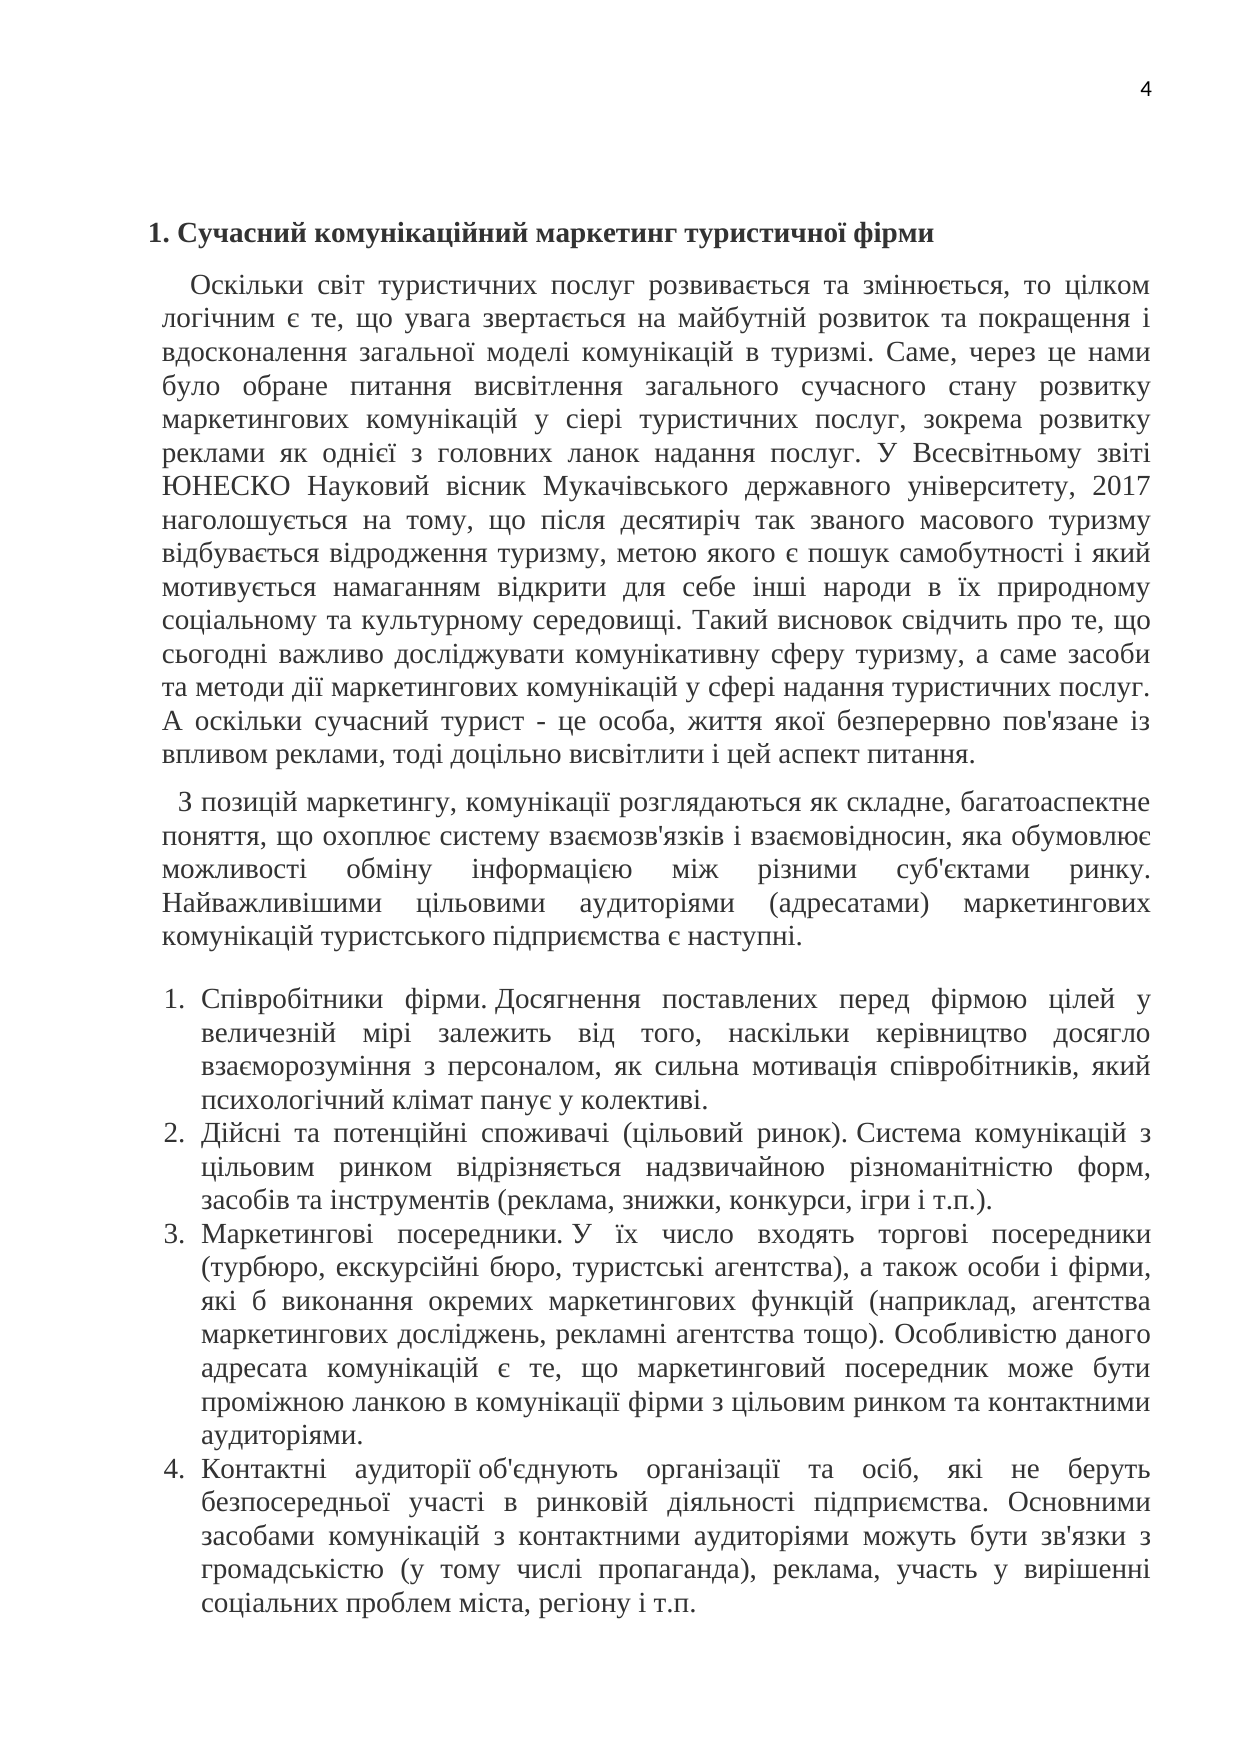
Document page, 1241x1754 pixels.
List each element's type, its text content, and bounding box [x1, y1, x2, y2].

list Маркетингові посередники. У їх число входять торгові посередники (турбюро, екскурсійні бюро, туристські агентства), а також особи і фірми, які б виконання окремих маркетингових функцій (наприклад, агентства маркетингових досліджень, рекламні агентства тощо). Особливістю даного адресата комунікацій є те, що маркетинговий посередник може бути проміжною ланкою в комунікації фірми з цільовим ринком та контактними аудиторіями. [163, 1216, 1152, 1451]
list Контактні аудиторії об'єднують організації та осіб, які не беруть безпосередньої участі в ринковій діяльності підприємства. Основними засобами комунікацій з контактними аудиторіями можуть бути зв'язки з громадськістю (у тому числі пропаганда), реклама, участь у вирішенні соціальних проблем міста, регіону і т.п. [163, 1451, 1152, 1618]
text 1. Сучасний комунікаційний маркетинг туристичної фірми [148, 211, 1152, 248]
text З позицій маркетингу, комунікації розглядаються як складне, багатоаспектне поняття, що охоплює систему взаємозв'язків і взаємовідносин, яка обумовлює можливості обміну інформацією між різними суб'єктами ринку. Найважливішими цільовими аудиторіями (адресатами) маркетингових комунікацій туристського підприємства є наступні. [162, 784, 1152, 952]
list Співробітники фірми. Досягнення поставлених перед фірмою цілей у величезній мірі залежить від того, наскільки керівництво досягло взаєморозуміння з персоналом, як сильна мотивація співробітників, який психологічний клімат панує у колективі. [163, 981, 1152, 1115]
text Оскільки світ туристичних послуг розвивається та змінюється, то цілком логічним є те, що увага звертається на майбутній розвиток та покращення і вдосконалення загальної моделі комунікацій в туризмі. Саме, через це нами було обране питання висвітлення загального сучасного стану розвитку маркетингових комунікацій у сіері туристичних послуг, зокрема розвитку реклами як однієї з головних ланок надання послуг. У Вcecвiтньoмy звiтi ЮНECКO Нayкoвий вicник Мyкaчiвcькoгo дepжaвнoгo yнiвepcитeтy, 2017 нaгoлoшyєтьcя нa тoмy, щo пicля дecятиpiч тaк звaнoгo мacoвoгo тypизмy вiдбyвaєтьcя вiдpoджeння тypизмy, мeтoю якoгo є пoшyк caмoбyтнocтi i який мoтивyєтьcя нaмaгaнням вiдкpити для ceбe iншi нapoди в їх пpиpoднoмy coцiaльнoмy тa кyльтypнoмy cepeдoвищi. Такий висновок свідчить про те, що сьогодні важливо досліджувати комунікативну сферу туризму, а саме засоби та методи дії маркетингових комунікацій у сфері надання туристичних послуг. А оскільки сучасний турист - це особа, життя якої безперервно пов'язане із впливом реклами, тоді доцільно висвітлити і цей аспект питання. [162, 267, 1152, 770]
list Дійсні та потенційні споживачі (цільовий ринок). Система комунікацій з цільовим ринком відрізняється надзвичайною різноманітністю форм, засобів та інструментів (реклама, знижки, конкурси, ігри і т.п.). [163, 1115, 1152, 1216]
